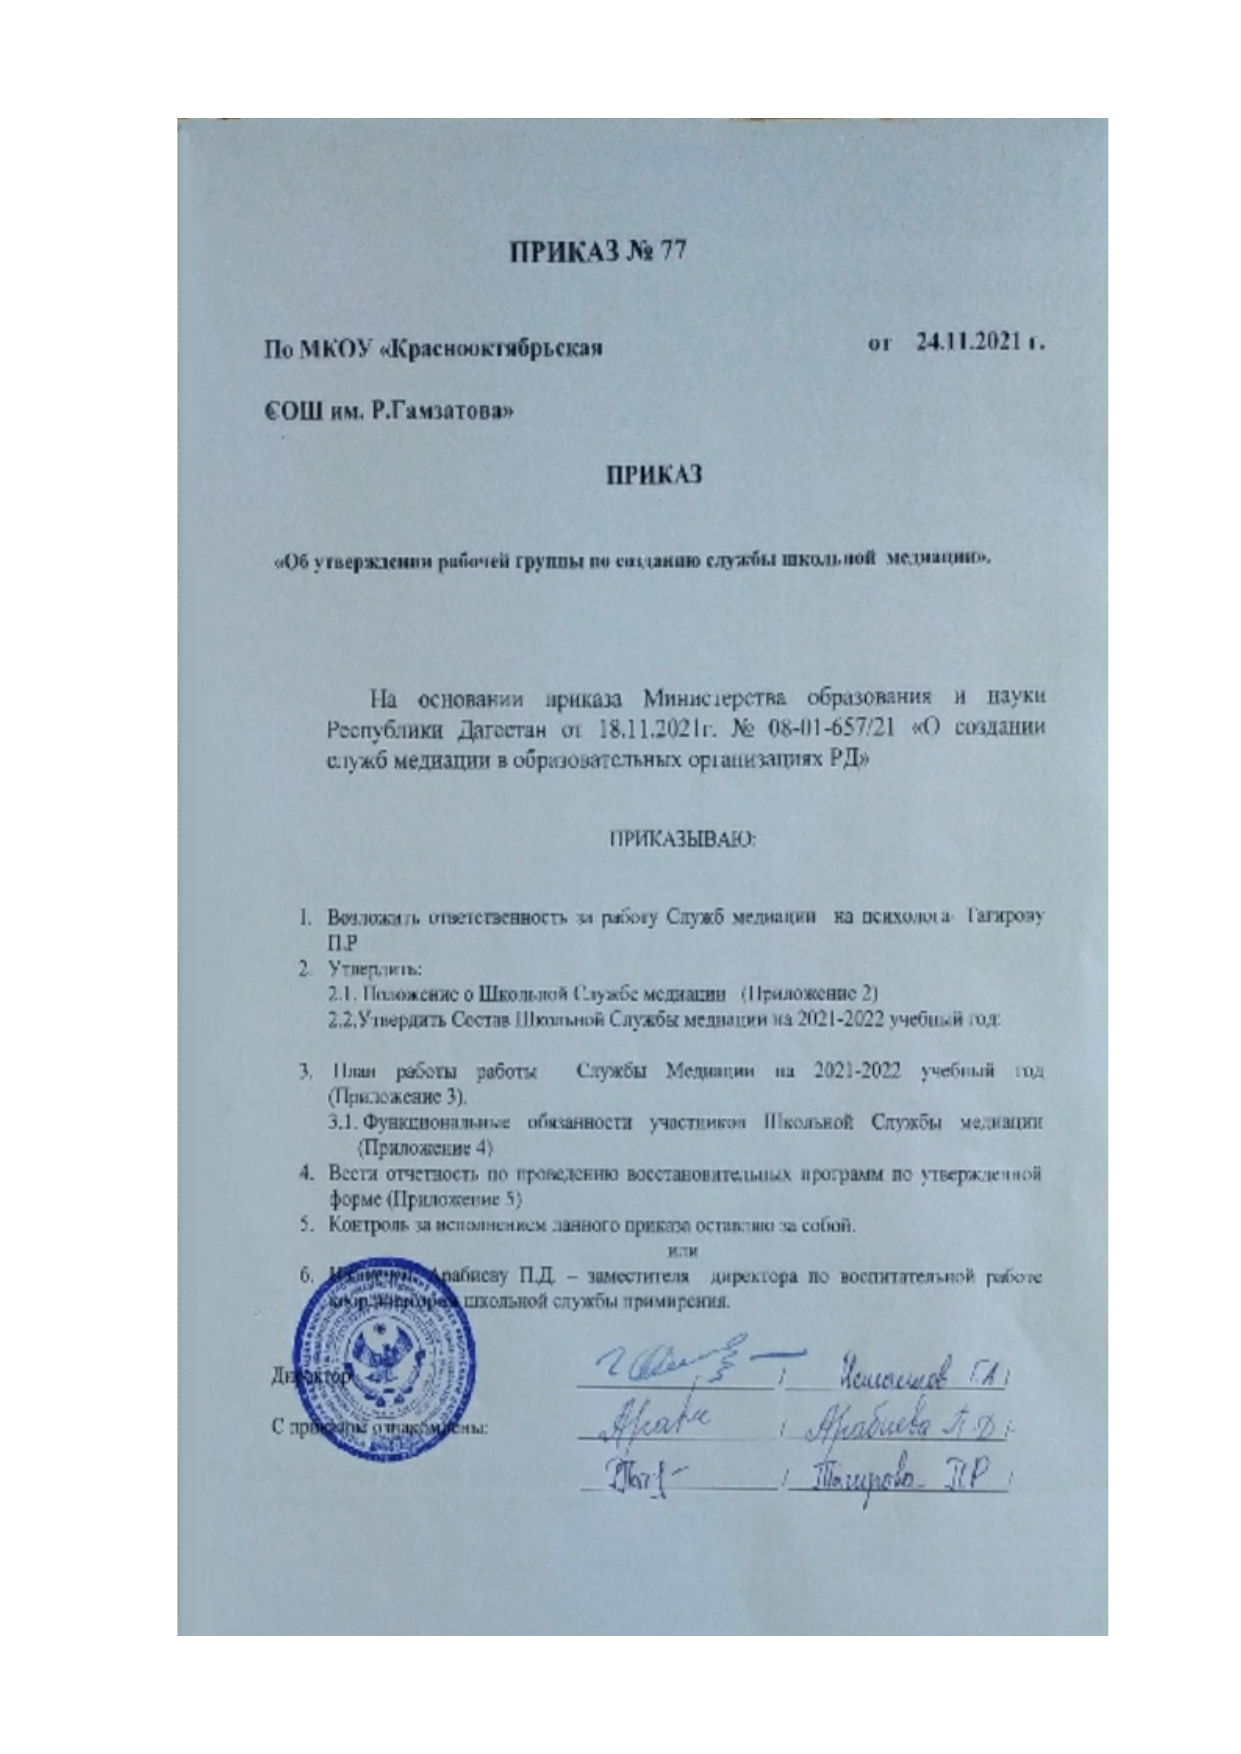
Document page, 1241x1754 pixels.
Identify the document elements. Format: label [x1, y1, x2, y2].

picture [177, 118, 1109, 1636]
